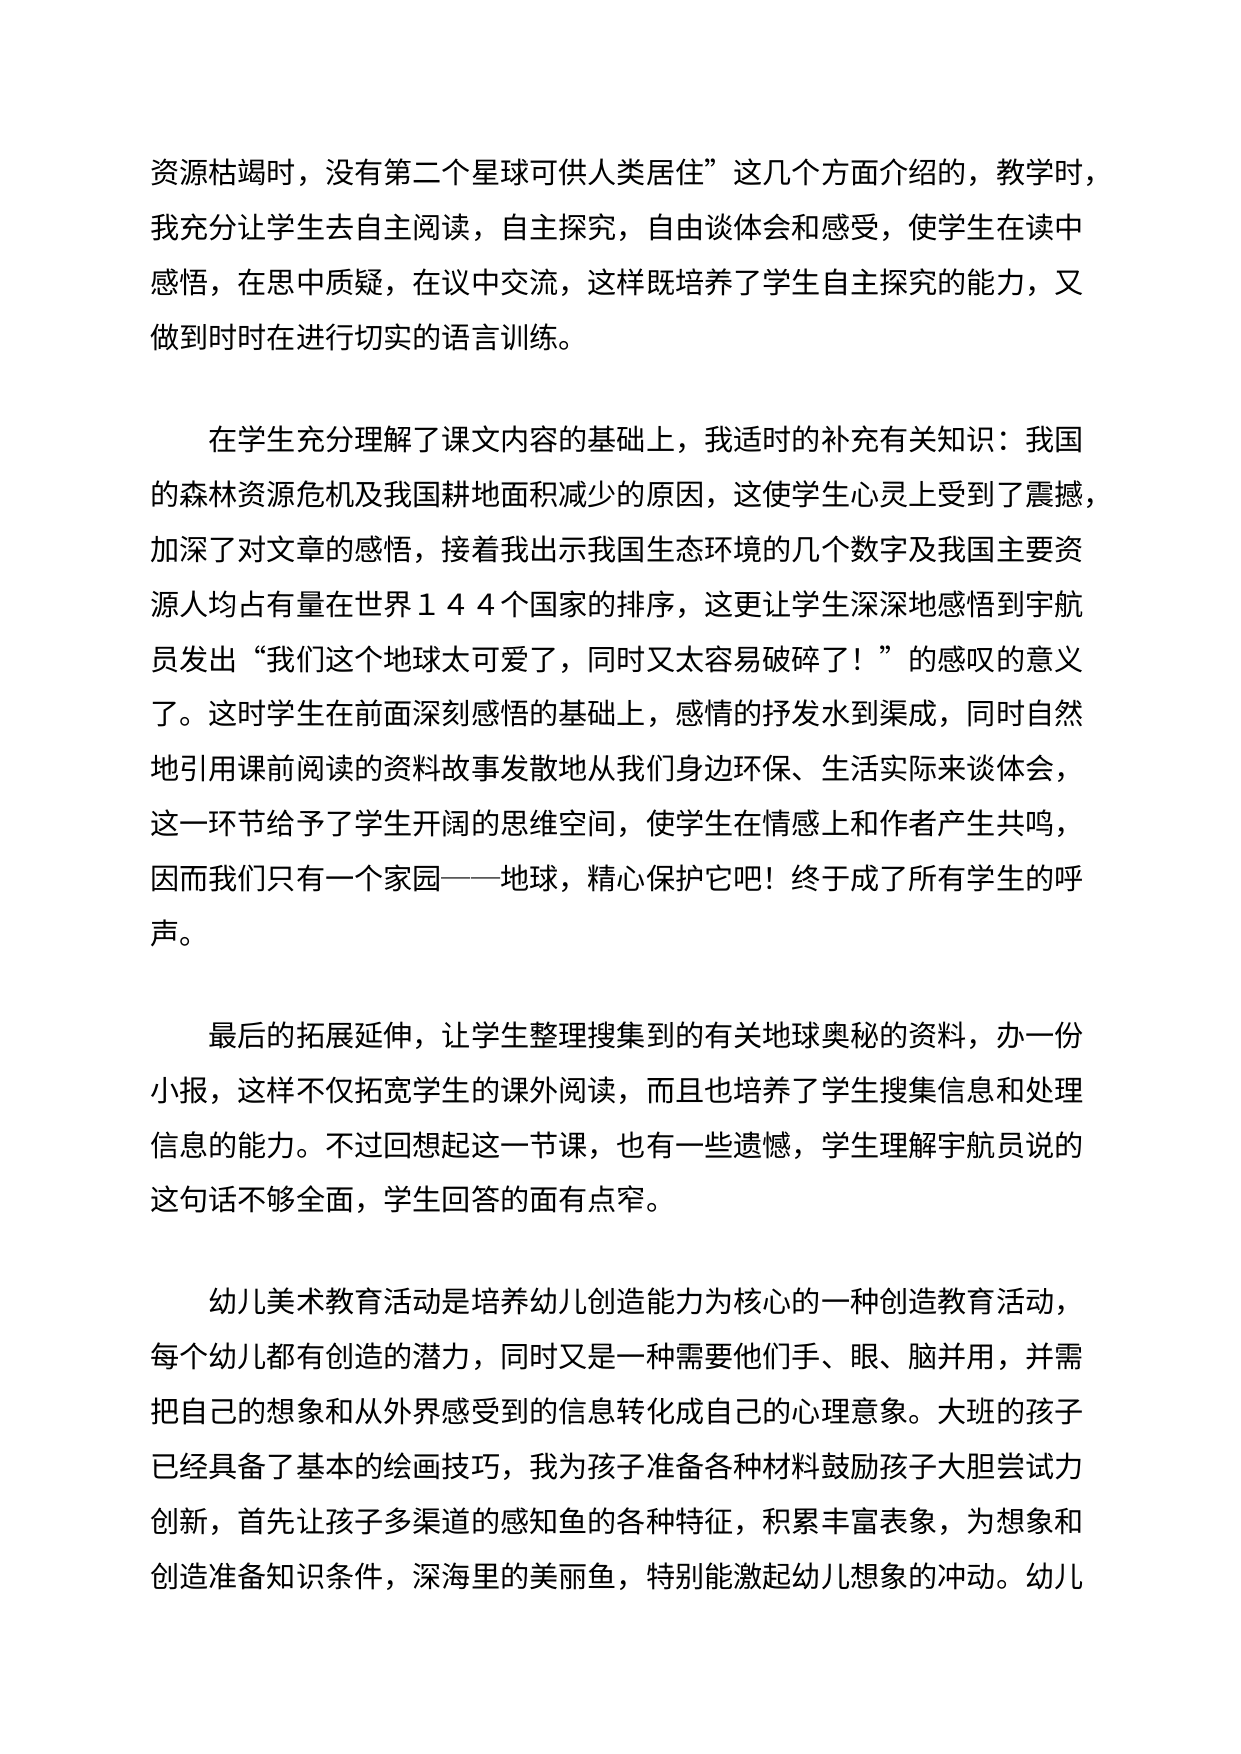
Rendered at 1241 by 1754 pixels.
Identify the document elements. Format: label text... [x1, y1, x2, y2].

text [150, 150, 1090, 357]
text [150, 1279, 1090, 1596]
text 在学生充分理解了课文内容的基础上，我适时的补充有关知识：我国的森林资源危机及我国耕地面积减少的原因，这使学生心灵上受到了震撼，加深了对文章的感悟，接着我出示我国生态环境的几个数字及我国主要资源人均占有量在世界１４４个国家的排序，这更让学生深深地感悟到宇航员发出“我们这个地球太可爱了，同时又太容易破碎了！”的感叹的意义了。这时学生在前面深刻感悟的基础上，感情的抒发水到渠成，同时自然地引用课前阅读的资料故事发散地从我们身边环保、生活实际来谈体会，这一环节给予了学生开阔的思维空间，使学生在情感上和作者产生共鸣，因而我们只有一个家园──地球，精心保护它吧！终于成了所有学生的呼声。 [150, 416, 1090, 953]
text 最后的拓展延伸，让学生整理搜集到的有关地球奥秘的资料，办一份小报，这样不仅拓宽学生的课外阅读，而且也培养了学生搜集信息和处理信息的能力。不过回想起这一节课，也有一些遗憾，学生理解宇航员说的这句话不够全面，学生回答的面有点窄。 [150, 1012, 1090, 1219]
